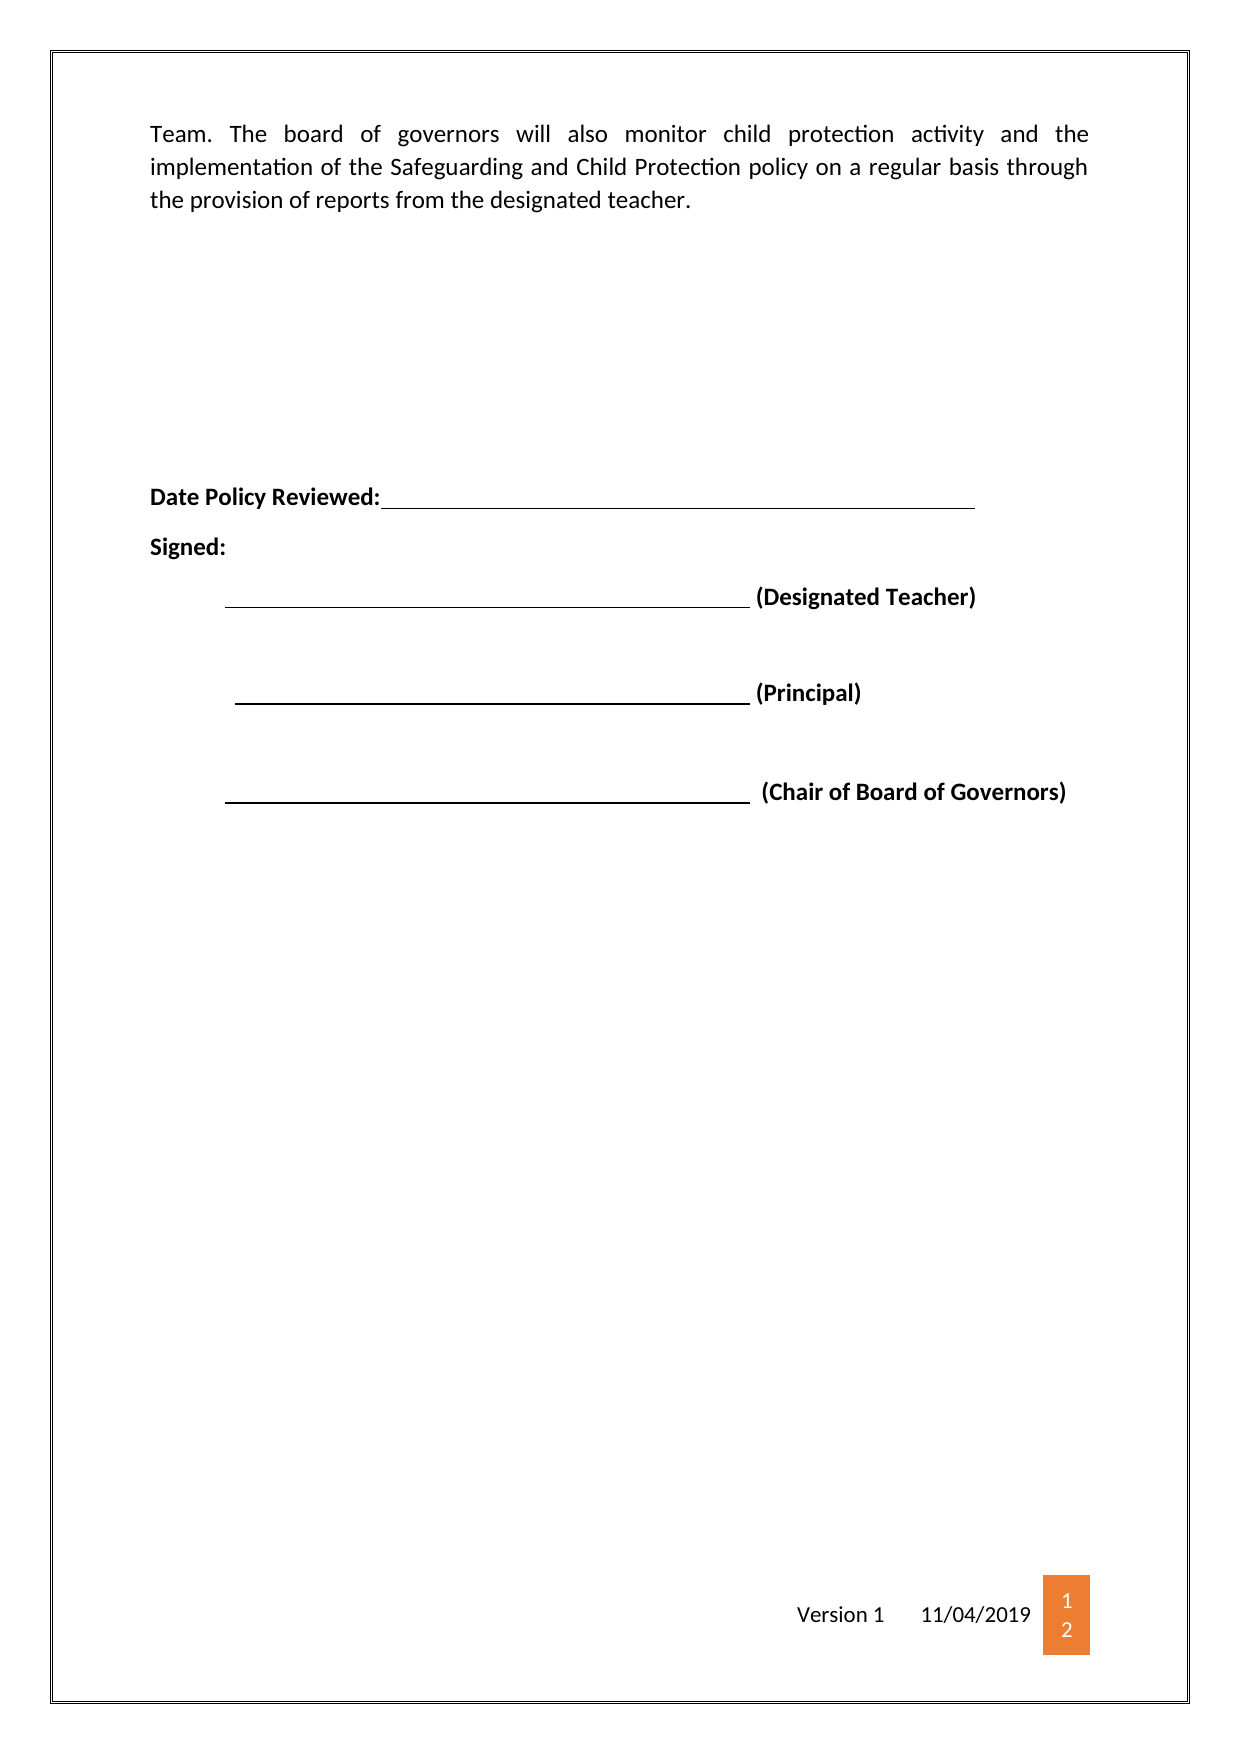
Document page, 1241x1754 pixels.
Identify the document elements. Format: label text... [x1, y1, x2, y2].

text (Designated Teacher) [150, 581, 1090, 611]
text (Principal) [150, 677, 1090, 708]
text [150, 118, 1090, 214]
text Signed: [150, 531, 1090, 562]
text Date Policy Reviewed: [150, 481, 1090, 512]
text (Chair of Board of Governors) [150, 776, 1090, 807]
